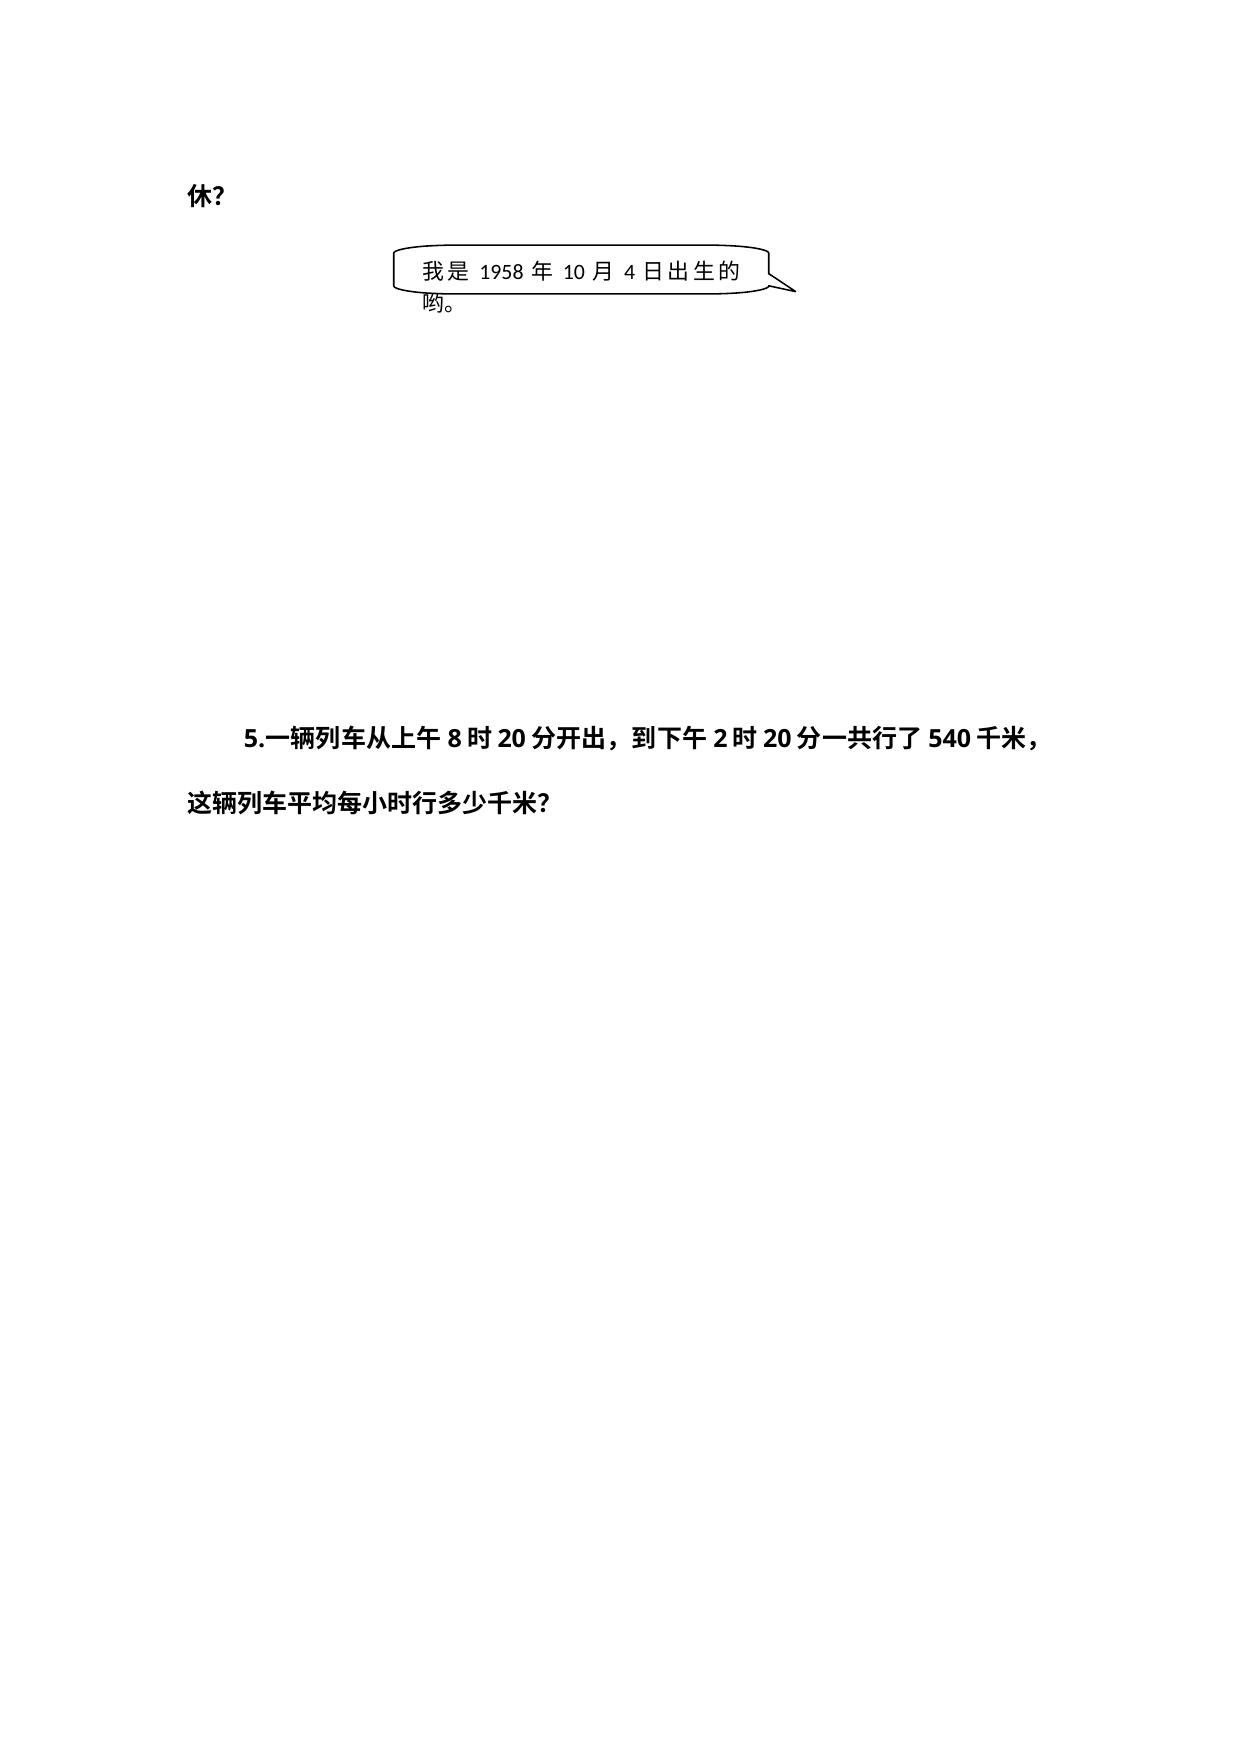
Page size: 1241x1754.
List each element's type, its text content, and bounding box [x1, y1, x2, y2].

text 5.一辆列车从上午8时20分开出，到下午2时20分一共行了540千米，这辆列车平均每小时行多少千米？ [187, 704, 1053, 834]
text 4．赵敏的爸爸是教师，按国家规定他60岁退休，他应在哪一年的哪月退休？ [187, 162, 1053, 227]
